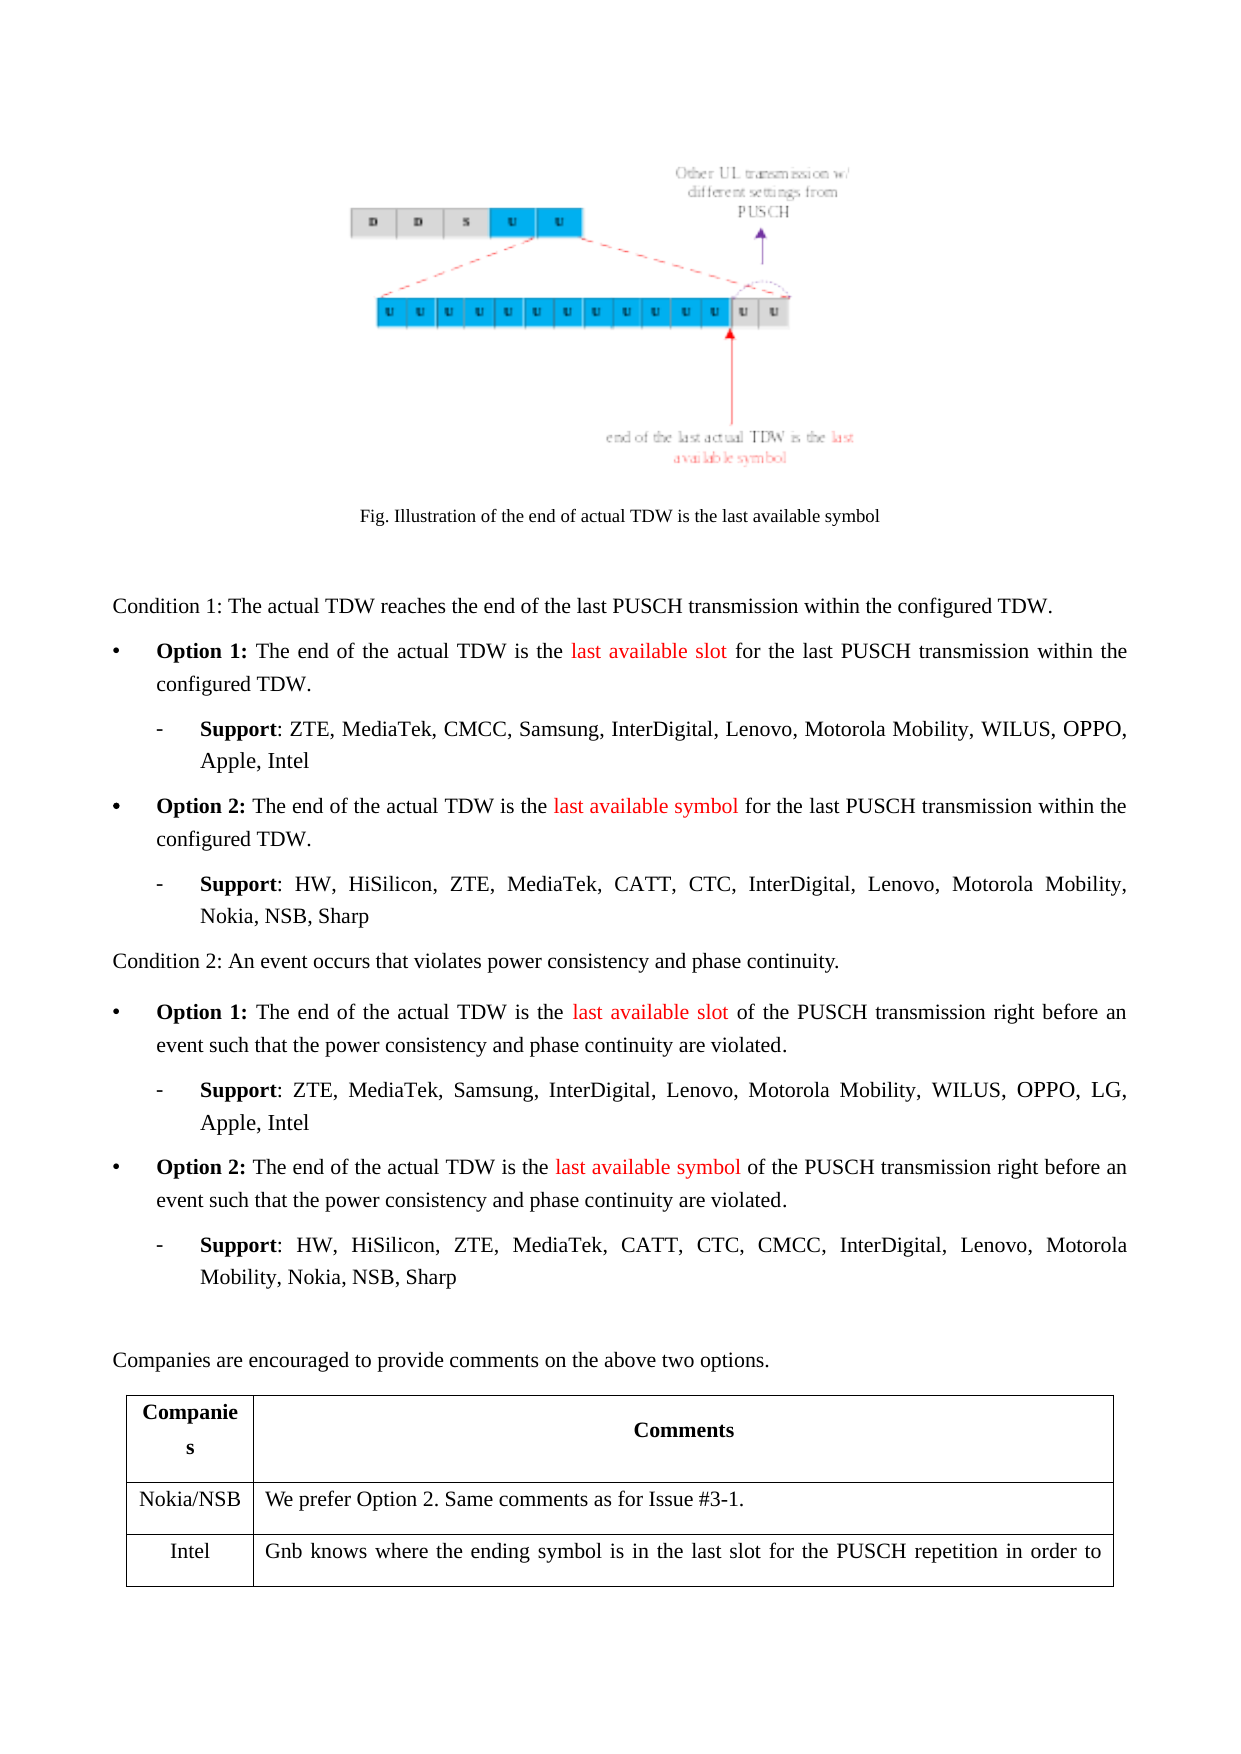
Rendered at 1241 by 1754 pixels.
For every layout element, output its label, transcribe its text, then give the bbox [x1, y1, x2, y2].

text Fig. Illustration of the end of actual TDW is the last available symbol [112, 499, 1128, 532]
table_header Comments [254, 1396, 1113, 1482]
list Support: HW, HiSilicon, ZTE, MediaTek, CATT, CTC, CMCC, InterDigital, Lenovo, Motorola Mobility, Nokia, NSB, Sharp [156, 1228, 1128, 1293]
table_cell Intel [127, 1535, 253, 1586]
list Support: HW, HiSilicon, ZTE, MediaTek, CATT, CTC, InterDigital, Lenovo, Motorola Mobility, Nokia, NSB, Sharp [156, 867, 1128, 932]
table_cell We prefer Option 2. Same comments as for Issue #3-1. [254, 1483, 1113, 1534]
list Option 1: The end of the actual TDW is the last available slot of the PUSCH transmission right before an event such that the power consistency and phase continuity are violated. [112, 996, 1128, 1061]
text Condition 2: An event occurs that violates power consistency and phase continuity. [112, 944, 1128, 977]
list Option 2: The end of the actual TDW is the last available symbol of the PUSCH transmission right before an event such that the power consistency and phase continuity are violated. [112, 1151, 1128, 1216]
text Companies are encouraged to provide comments on the above two options. [112, 1343, 1128, 1376]
list Support: ZTE, MediaTek, CMCC, Samsung, InterDigital, Lenovo, Motorola Mobility, WILUS, OPPO, Apple, Intel [156, 712, 1128, 777]
table_cell Nokia/NSB [127, 1483, 253, 1534]
list Support: ZTE, MediaTek, Samsung, InterDigital, Lenovo, Motorola Mobility, WILUS, OPPO, LG, Apple, Intel [156, 1073, 1128, 1138]
text Condition 1: The actual TDW reaches the end of the last PUSCH transmission within the configured TDW. [112, 589, 1128, 622]
list Option 2: The end of the actual TDW is the last available symbol for the last PUSCH transmission within the configured TDW. [112, 789, 1128, 854]
table_header Companies [127, 1396, 253, 1482]
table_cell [254, 1535, 1113, 1586]
list Option 1: The end of the actual TDW is the last available slot for the last PUSCH transmission within the configured TDW. [112, 634, 1128, 699]
